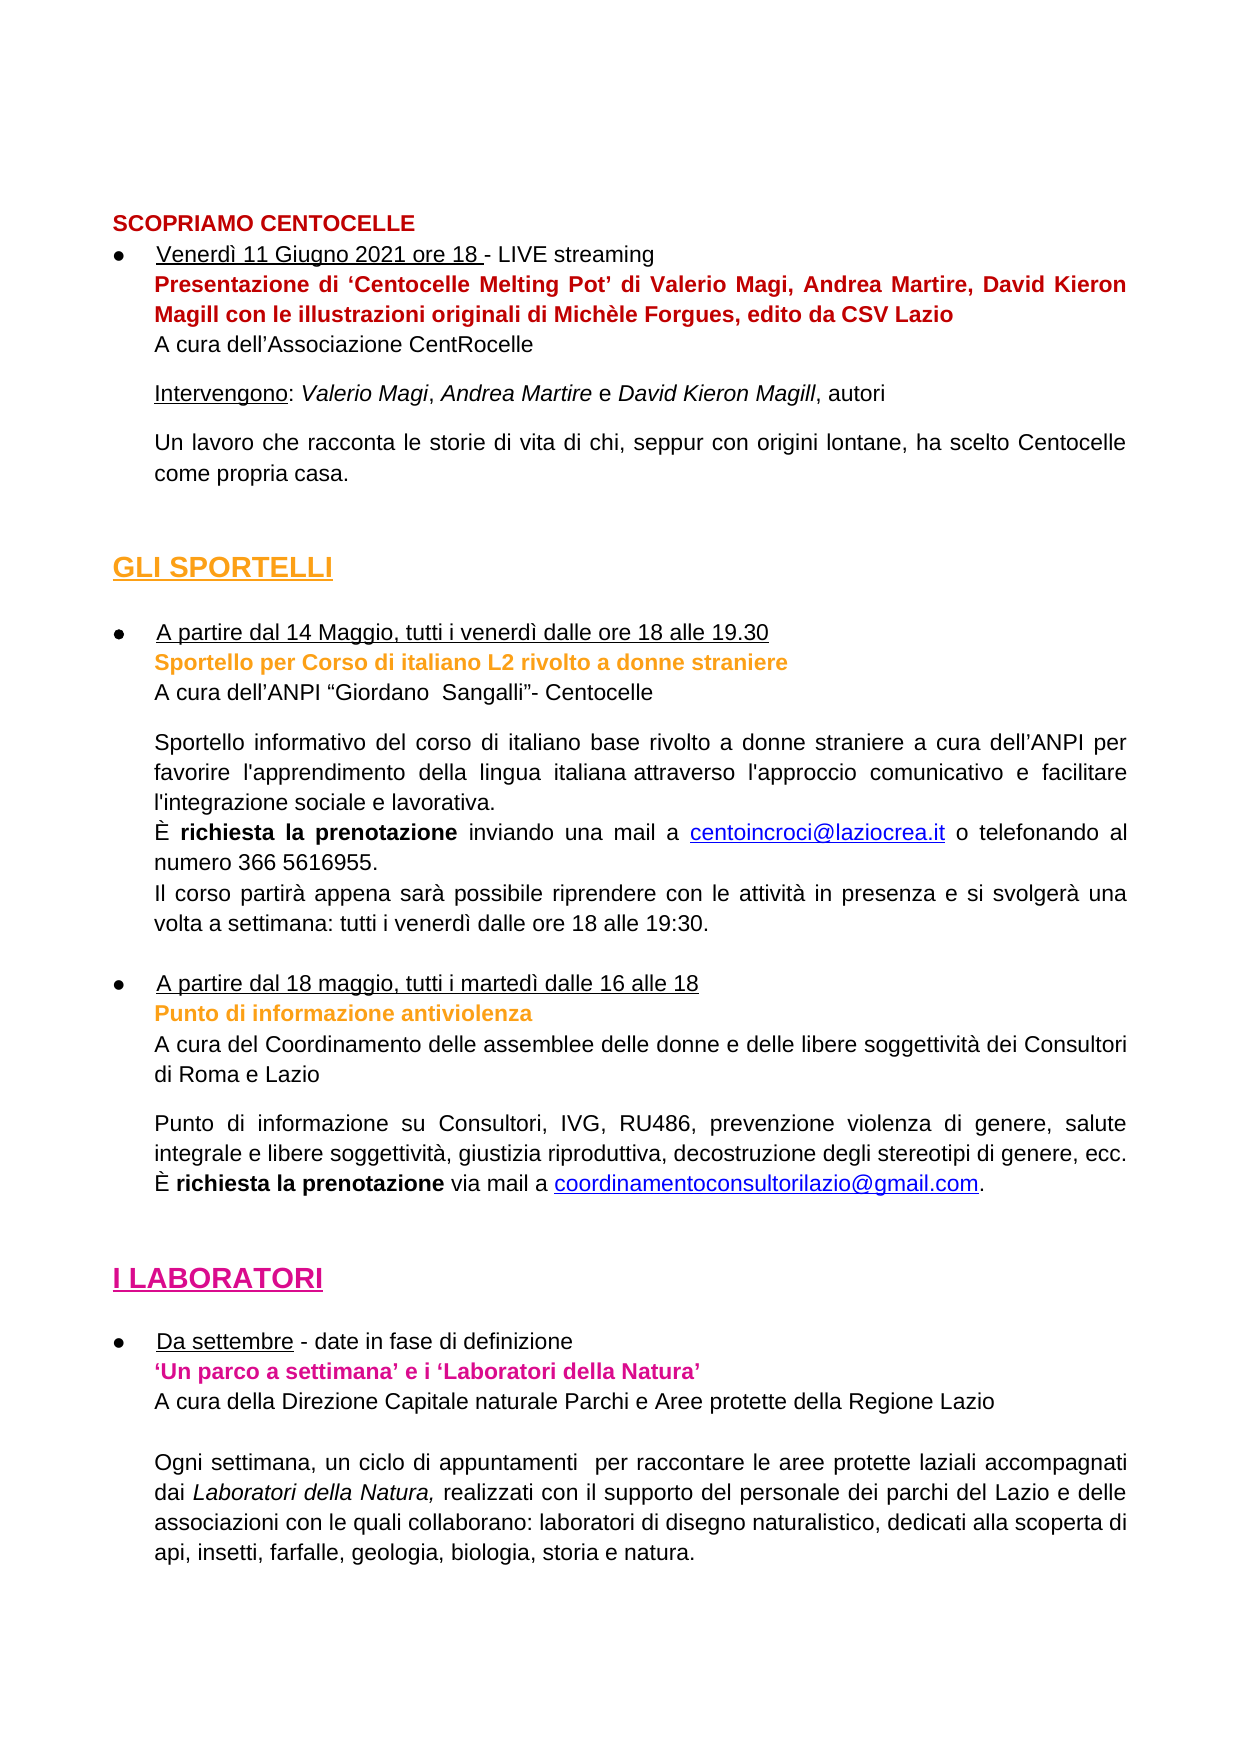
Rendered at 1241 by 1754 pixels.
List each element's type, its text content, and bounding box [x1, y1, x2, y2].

text Un lavoro che racconta le storie di vita di chi, seppur con origini lontane, ha scelto Centocelle come propria casa. [154, 429, 1128, 486]
text Sportello per Corso di italiano L2 rivolto a donne straniere [154, 649, 1128, 676]
text SCOPRIAMO CENTOCELLE [112, 210, 1128, 237]
text A cura del Coordinamento delle assemblee delle donne e delle libere soggettività dei Consultori di Roma e Lazio [154, 1031, 1128, 1087]
text È richiesta la prenotazione inviando una mail a centoincroci@laziocrea.it o telefonando al numero 366 5616955. [154, 819, 1128, 876]
list Venerdì 11 Giugno 2021 ore 18 - LIVE streaming [112, 241, 1128, 267]
list A partire dal 14 Maggio, tutti i venerdì dalle ore 18 alle 19.30 [112, 619, 1128, 645]
text Punto di informazione su Consultori, IVG, RU486, prevenzione violenza di genere, salute integrale e libere soggettività, giustizia riproduttiva, decostruzione degli stereotipi di genere, ecc. È richiesta la prenotazione via mail a coordinamentoconsultorilazio@gmail.com. [154, 1110, 1128, 1197]
text A cura della Direzione Capitale naturale Parchi e Aree protette della Regione Lazio [154, 1388, 1128, 1415]
text A cura dell’Associazione CentRocelle [154, 331, 1128, 358]
text GLI SPORTELLI [112, 550, 1128, 584]
text Ogni settimana, un ciclo di appuntamenti per raccontare le aree protette laziali accompagnati dai Laboratori della Natura, realizzati con il supporto del personale dei parchi del Lazio e delle associazioni con le quali collaborano: laboratori di disegno naturalistico, dedicati alla scoperta di api, insetti, farfalle, geologia, biologia, storia e natura. [154, 1449, 1128, 1566]
text Il corso partirà appena sarà possibile riprendere con le attività in presenza e si svolgerà una volta a settimana: tutti i venerdì dalle ore 18 alle 19:30. [154, 879, 1128, 936]
text Sportello informativo del corso di italiano base rivolto a donne straniere a cura dell’ANPI per favorire l'apprendimento della lingua italiana attraverso l'approccio comunicativo e facilitare l'integrazione sociale e lavorativa. [154, 728, 1128, 815]
text Intervengono: Valerio Magi, Andrea Martire e David Kieron Magill, autori [154, 380, 1128, 407]
text Punto di informazione antiviolenza [154, 1000, 1128, 1027]
list ‘Un parco a settimana’ e i ‘Laboratori della Natura’ [154, 1358, 1128, 1384]
text I LABORATORI [112, 1261, 1128, 1294]
text A cura dell’ANPI “Giordano Sangalli”- Centocelle [154, 679, 1128, 706]
list Da settembre - date in fase di definizione [112, 1328, 1128, 1354]
list A partire dal 18 maggio, tutti i martedì dalle 16 alle 18 [112, 970, 1128, 996]
text Presentazione di ‘Centocelle Melting Pot’ di Valerio Magi, Andrea Martire, David Kieron Magill con le illustrazioni originali di Michèle Forgues, edito da CSV Lazio [154, 271, 1128, 327]
